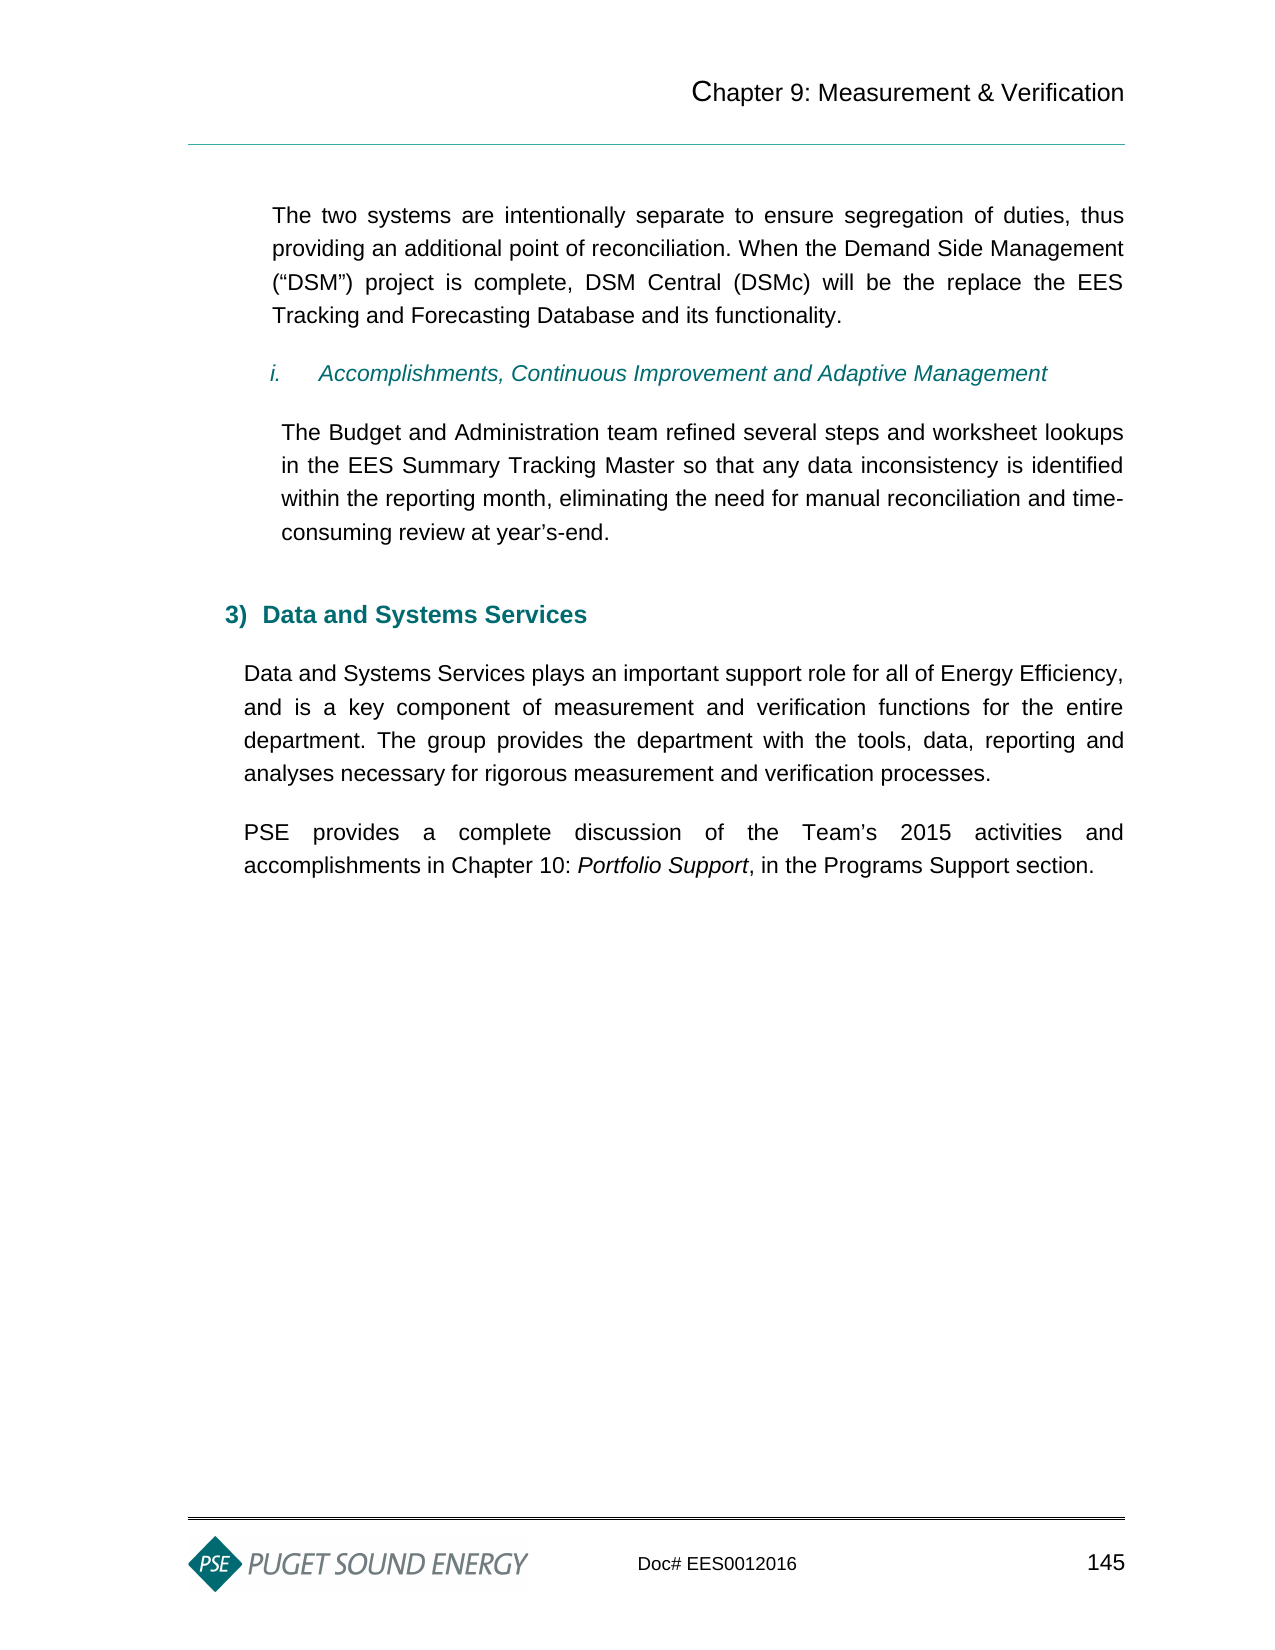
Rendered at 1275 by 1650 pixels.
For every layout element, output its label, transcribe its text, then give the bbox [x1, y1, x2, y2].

picture [188, 1536, 529, 1592]
text Data and Systems Services plays an important support role for all of Energy Efficiency, and is a key component of measurement and verification functions for the entire department. The group provides the department with the tools, data, reporting and analyses necessary for rigorous measurement and verification processes. [244, 655, 1125, 788]
list Accomplishments, Continuous Improvement and Adaptive Management [281, 355, 1125, 388]
text The Budget and Administration team refined several steps and worksheet lookups in the EES Summary Tracking Master so that any data inconsistency is identified within the reporting month, eliminating the need for manual reconciliation and time-consuming review at year’s-end. [281, 413, 1125, 547]
text PSE provides a complete discussion of the Team’s 2015 activities and accomplishments in Chapter 10: Portfolio Support, in the Programs Support section. [244, 813, 1125, 880]
text The two systems are intentionally separate to ensure segregation of duties, thus providing an additional point of reconciliation. When the Demand Side Management (“DSM”) project is complete, DSM Central (DSMc) will be the replace the EES Tracking and Forecasting Database and its functionality. [272, 197, 1125, 330]
subtitle Data and Systems Services [225, 597, 1125, 630]
